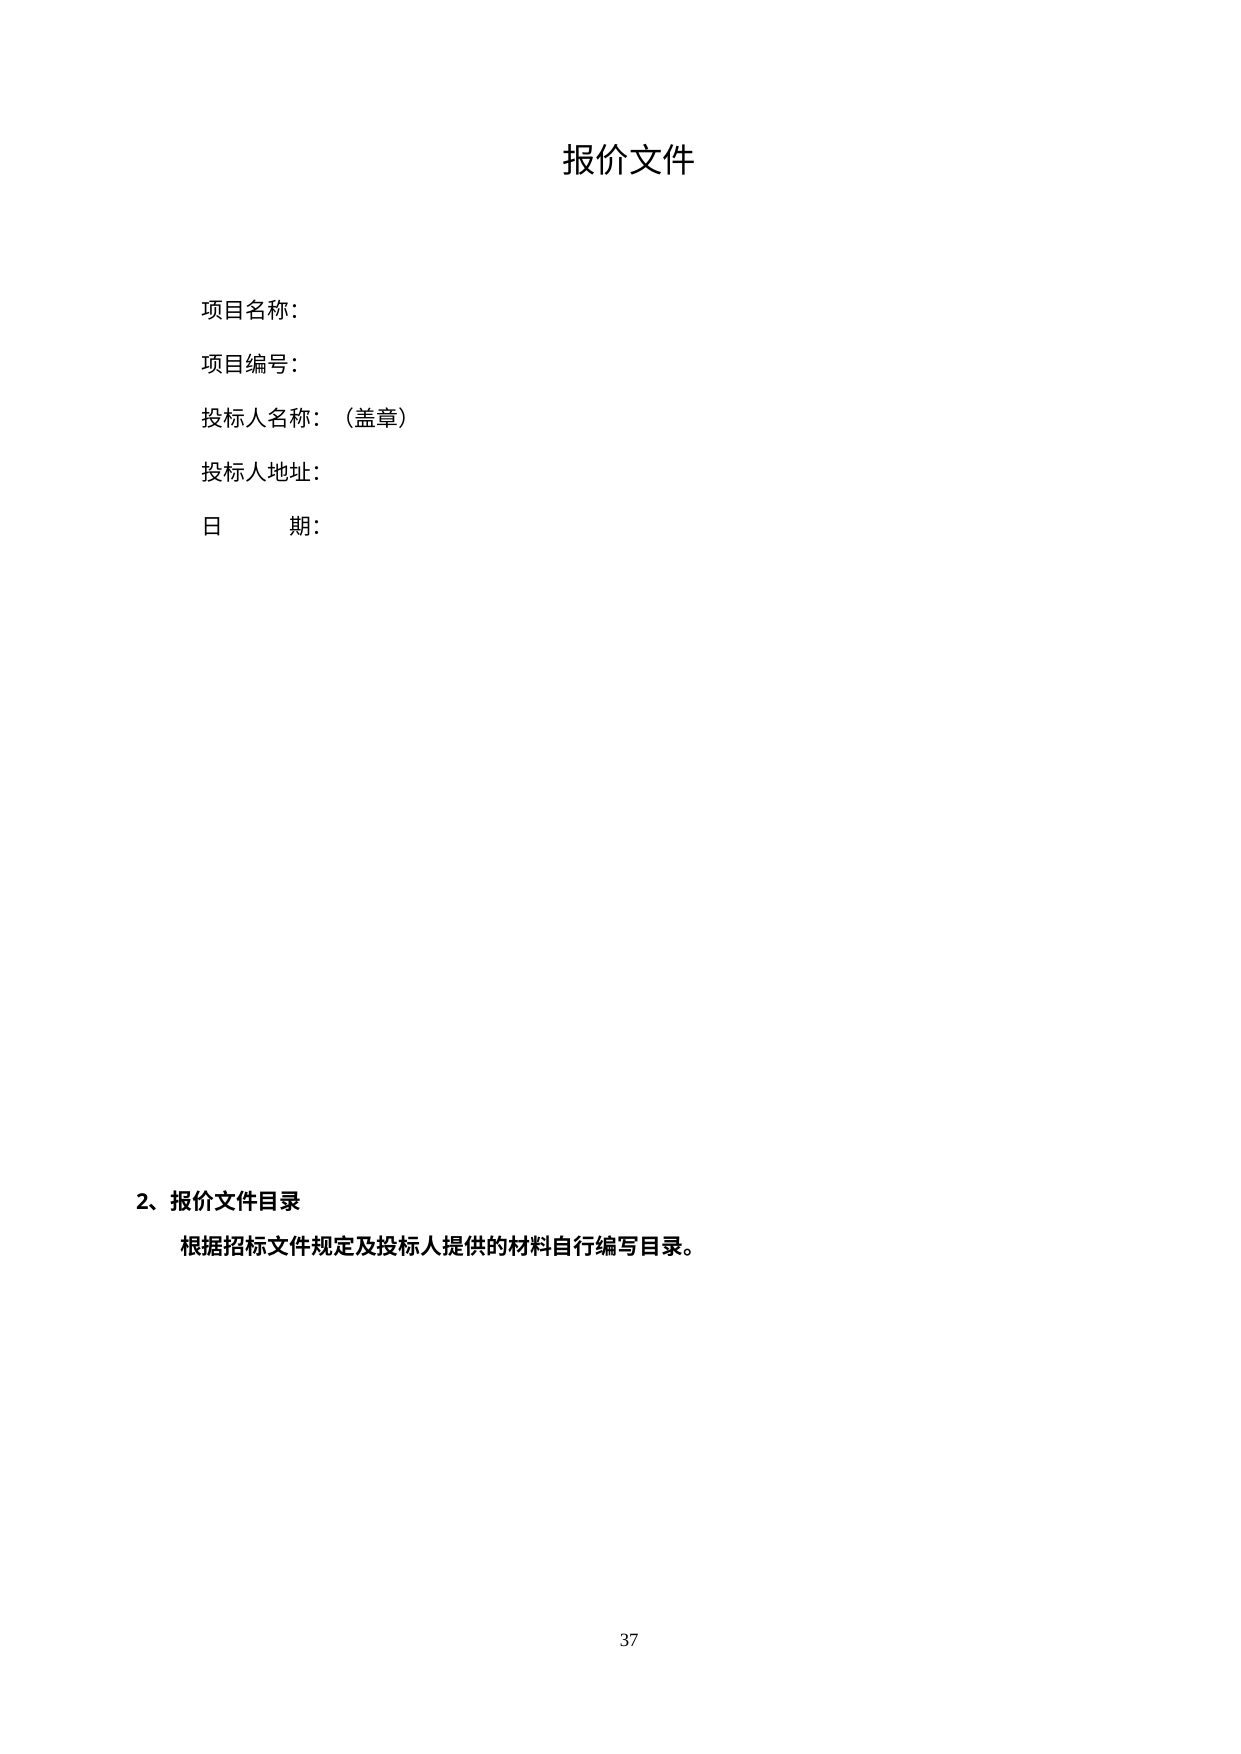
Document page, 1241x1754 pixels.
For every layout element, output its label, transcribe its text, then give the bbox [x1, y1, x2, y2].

text 投标人名称：（盖章） [136, 401, 1122, 433]
text 日 期： [136, 508, 1122, 541]
text 根据招标文件规定及投标人提供的材料自行编写目录。 [136, 1228, 1122, 1261]
text 报价文件 [136, 134, 1122, 182]
text 2、报价文件目录 [136, 1183, 1122, 1216]
text 项目编号： [136, 347, 1122, 379]
text 投标人地址： [136, 455, 1122, 486]
text 项目名称： [136, 293, 1122, 325]
